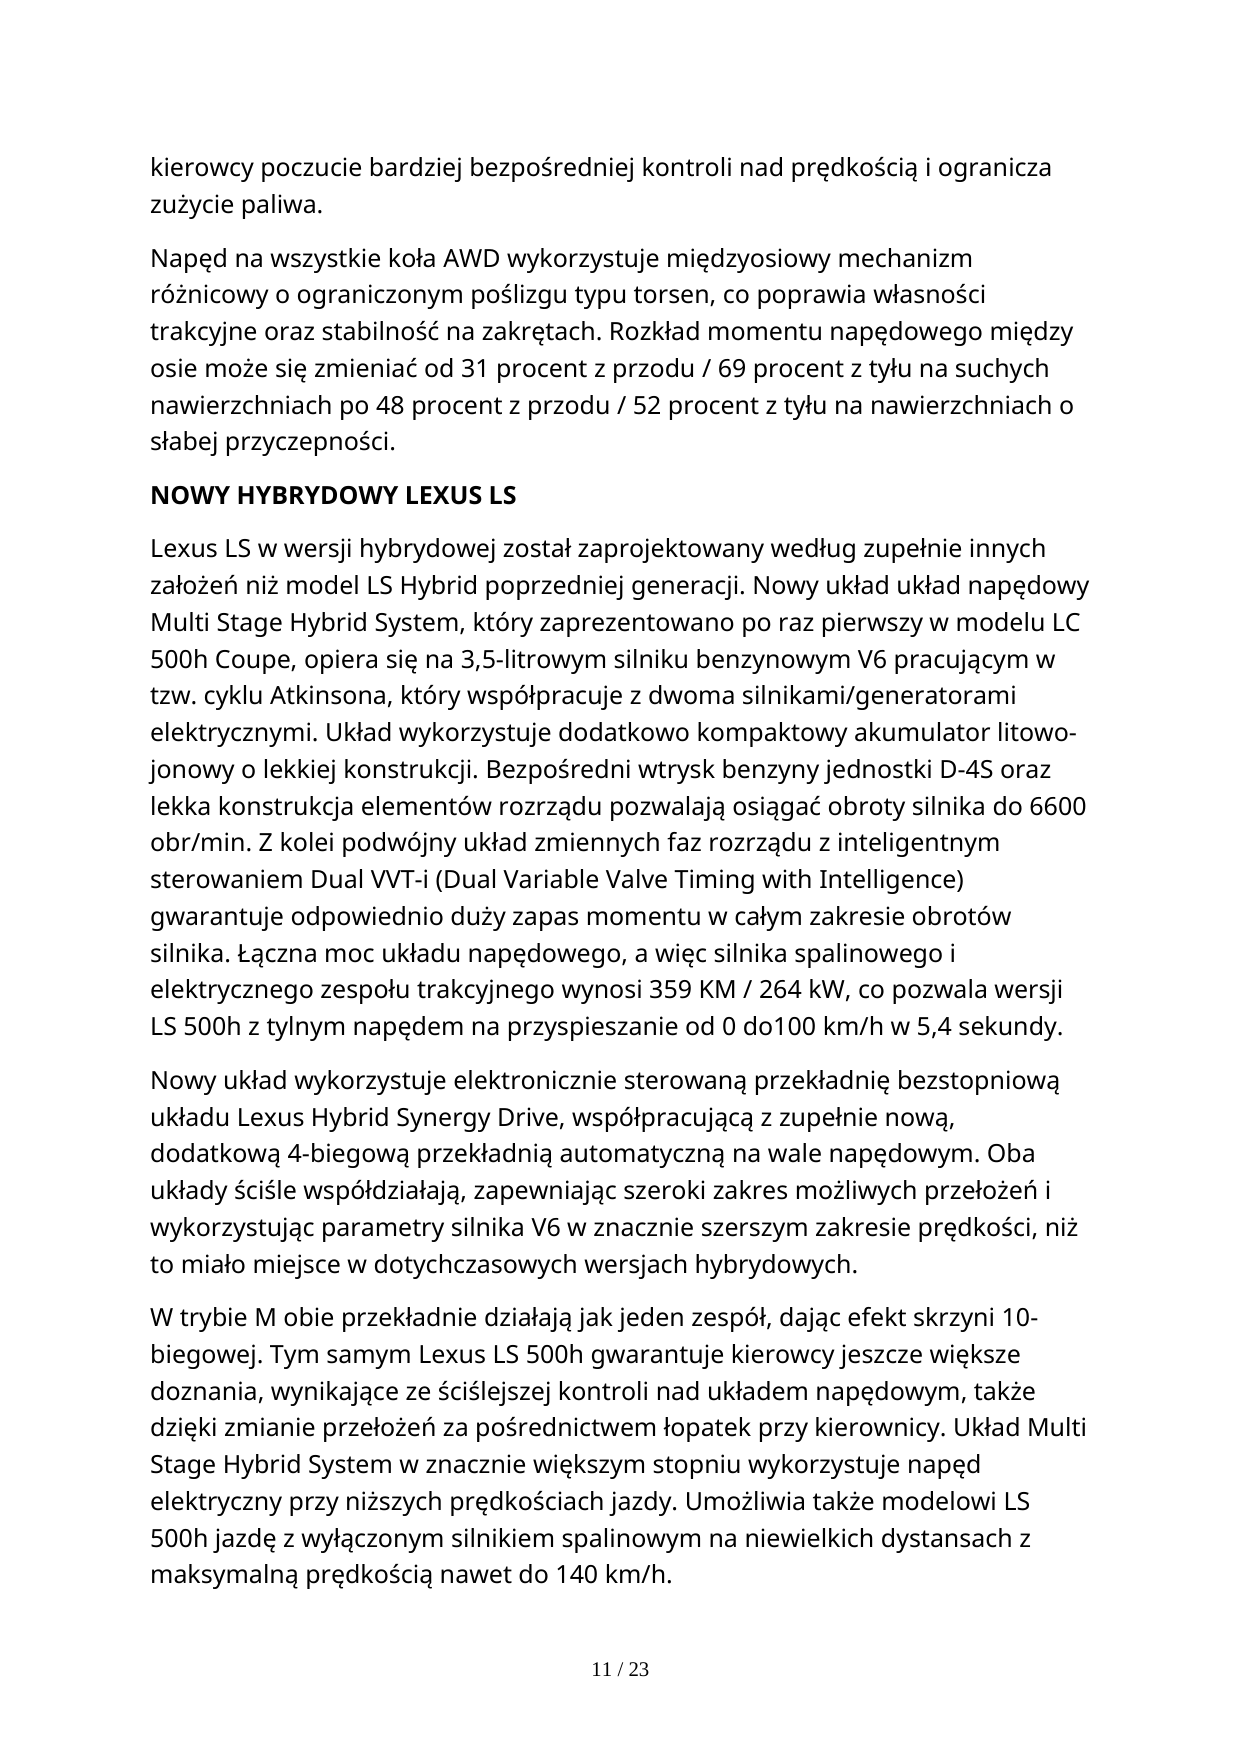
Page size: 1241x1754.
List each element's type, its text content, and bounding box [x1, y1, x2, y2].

text Napęd na wszystkie koła AWD wykorzystuje międzyosiowy mechanizm różnicowy o ograniczonym poślizgu typu torsen, co poprawia własności trakcyjne oraz stabilność na zakrętach. Rozkład momentu napędowego między osie może się zmieniać od 31 procent z przodu / 69 procent z tyłu na suchych nawierzchniach po 48 procent z przodu / 52 procent z tyłu na nawierzchniach o słabej przyczepności. [150, 240, 1090, 458]
text NOWY HYBRYDOWY LEXUS LS [150, 477, 1090, 512]
text Lexus LS w wersji hybrydowej został zaprojektowany według zupełnie innych założeń niż model LS Hybrid poprzedniej generacji. Nowy układ układ napędowy Multi Stage Hybrid System, który zaprezentowano po raz pierwszy w modelu LC 500h Coupe, opiera się na 3,5-litrowym silniku benzynowym V6 pracującym w tzw. cyklu Atkinsona, który współpracuje z dwoma silnikami/generatorami elektrycznymi. Układ wykorzystuje dodatkowo kompaktowy akumulator litowo-jonowy o lekkiej konstrukcji. Bezpośredni wtrysk benzyny jednostki D-4S oraz lekka konstrukcja elementów rozrządu pozwalają osiągać obroty silnika do 6600 obr/min. Z kolei podwójny układ zmiennych faz rozrządu z inteligentnym sterowaniem Dual VVT-i (Dual Variable Valve Timing with Intelligence) gwarantuje odpowiednio duży zapas momentu w całym zakresie obrotów silnika. Łączna moc układu napędowego, a więc silnika spalinowego i elektrycznego zespołu trakcyjnego wynosi 359 KM / 264 kW, co pozwala wersji LS 500h z tylnym napędem na przyspieszanie od 0 do100 km/h w 5,4 sekundy. [150, 531, 1090, 1043]
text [150, 150, 1090, 221]
text W trybie M obie przekładnie działają jak jeden zespół, dając efekt skrzyni 10-biegowej. Tym samym Lexus LS 500h gwarantuje kierowcy jeszcze większe doznania, wynikające ze ściślejszej kontroli nad układem napędowym, także dzięki zmianie przełożeń za pośrednictwem łopatek przy kierownicy. Układ Multi Stage Hybrid System w znacznie większym stopniu wykorzystuje napęd elektryczny przy niższych prędkościach jazdy. Umożliwia także modelowi LS 500h jazdę z wyłączonym silnikiem spalinowym na niewielkich dystansach z maksymalną prędkością nawet do 140 km/h. [150, 1300, 1090, 1591]
text Nowy układ wykorzystuje elektronicznie sterowaną przekładnię bezstopniową układu Lexus Hybrid Synergy Drive, współpracującą z zupełnie nową, dodatkową 4-biegową przekładnią automatyczną na wale napędowym. Oba układy ściśle współdziałają, zapewniając szeroki zakres możliwych przełożeń i wykorzystując parametry silnika V6 w znacznie szerszym zakresie prędkości, niż to miało miejsce w dotychczasowych wersjach hybrydowych. [150, 1062, 1090, 1280]
